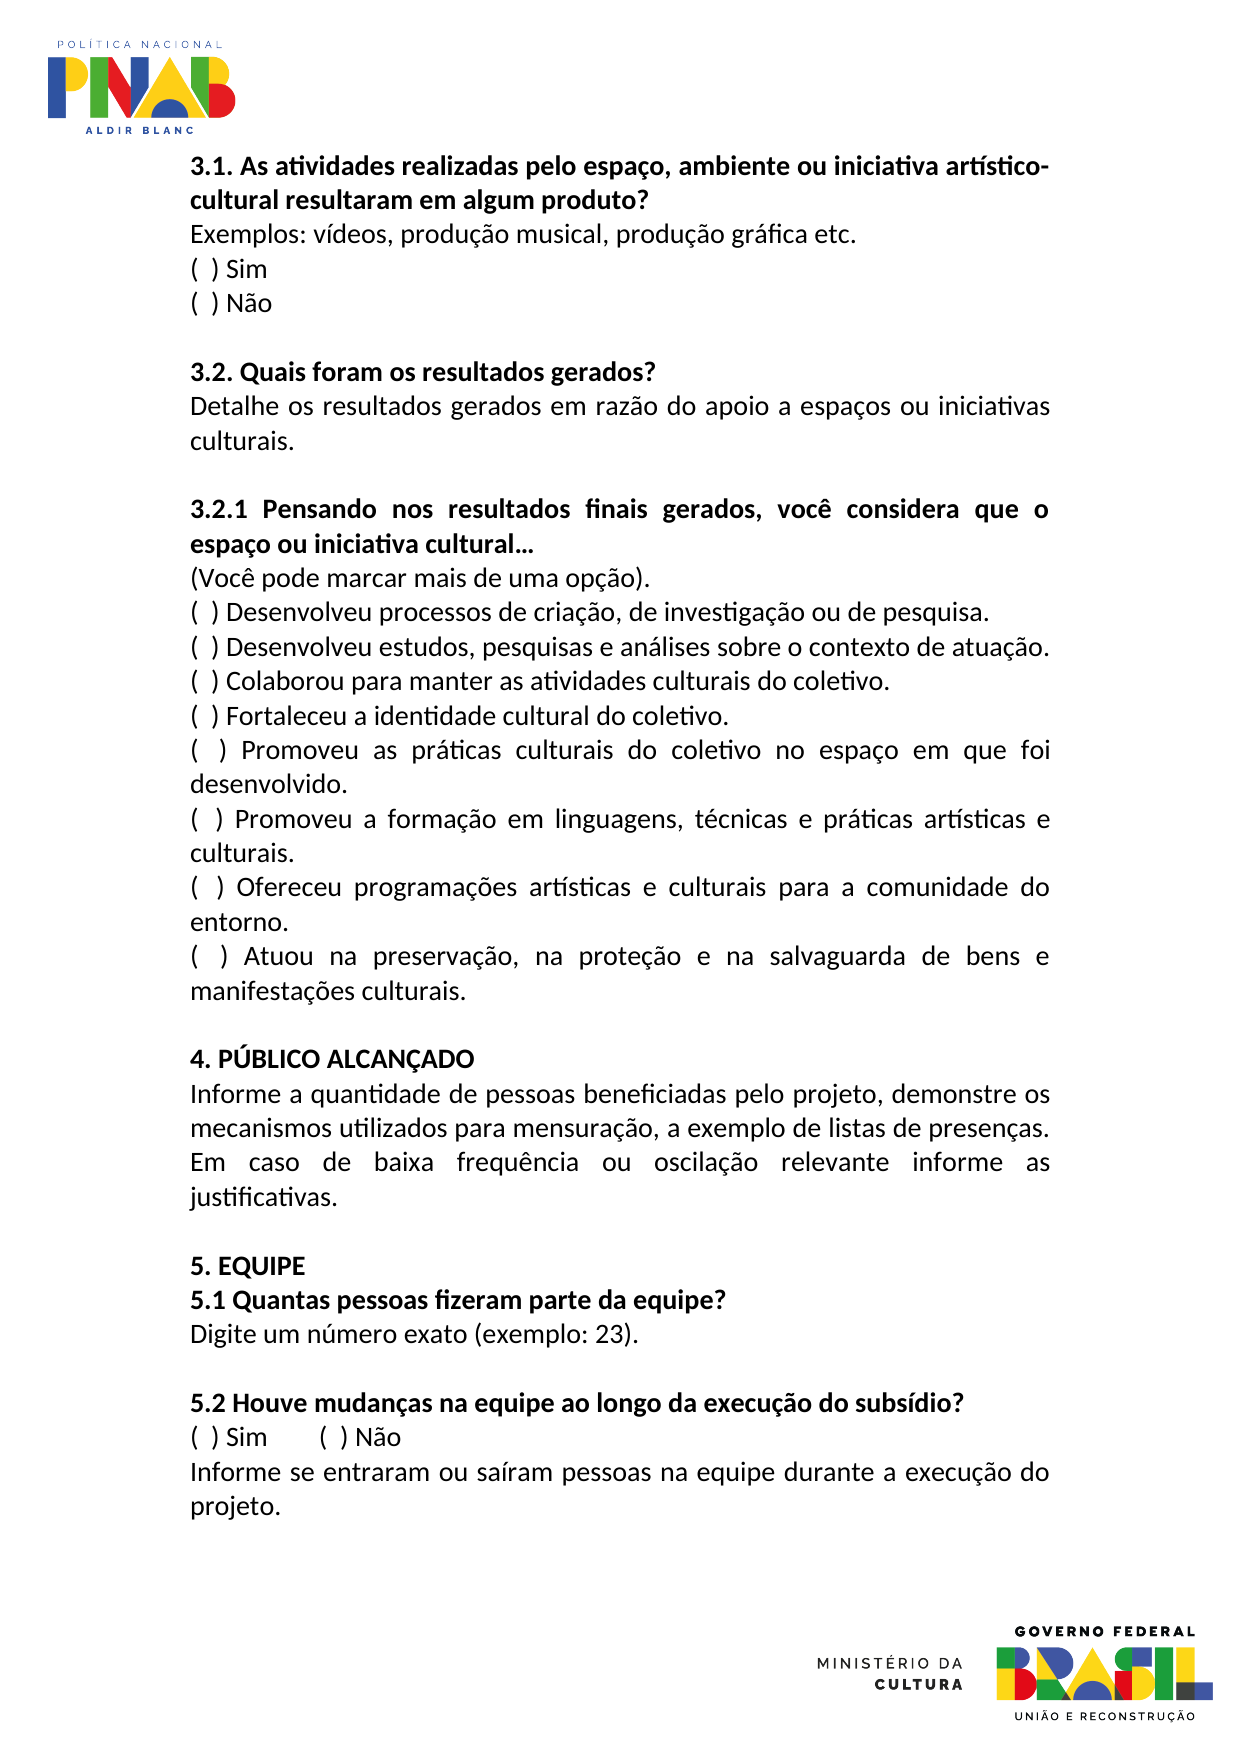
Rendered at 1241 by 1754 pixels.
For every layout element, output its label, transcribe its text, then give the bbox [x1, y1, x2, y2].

text 4. PÚBLICO ALCANÇADO [190, 1041, 1051, 1076]
text Detalhe os resultados gerados em razão do apoio a espaços ou iniciativas culturais. [190, 388, 1051, 457]
text Digite um número exato (exemplo: 23). [190, 1316, 1051, 1351]
text Informe a quantidade de pessoas beneficiadas pelo projeto, demonstre os mecanismos utilizados para mensuração, a exemplo de listas de presenças. Em caso de baixa frequência ou oscilação relevante informe as justificativas. [190, 1076, 1051, 1213]
text ( ) Sim [190, 251, 1051, 285]
text (Você pode marcar mais de uma opção). [190, 560, 1051, 594]
text ( ) Ofereceu programações artísticas e culturais para a comunidade do entorno. [190, 869, 1051, 938]
text 3.2.1 Pensando nos resultados finais gerados, você considera que o espaço ou iniciativa cultural… [190, 491, 1051, 560]
text ( ) Promoveu as práticas culturais do coletivo no espaço em que foi desenvolvido. [190, 732, 1051, 801]
text ( ) Sim ( ) Não [190, 1419, 1051, 1454]
picture [3, 3, 1241, 1752]
text 5.2 Houve mudanças na equipe ao longo da execução do subsídio? [190, 1385, 1051, 1419]
text 5. EQUIPE [190, 1248, 1051, 1282]
text ( ) Não [190, 285, 1051, 319]
text 5.1 Quantas pessoas fizeram parte da equipe? [190, 1282, 1051, 1316]
text ( ) Desenvolveu processos de criação, de investigação ou de pesquisa. [190, 594, 1051, 629]
text 3.1. As atividades realizadas pelo espaço, ambiente ou iniciativa artístico-cultural resultaram em algum produto? [190, 148, 1051, 216]
text Informe se entraram ou saíram pessoas na equipe durante a execução do projeto. [190, 1454, 1051, 1523]
text ( ) Promoveu a formação em linguagens, técnicas e práticas artísticas e culturais. [190, 801, 1051, 869]
text ( ) Desenvolveu estudos, pesquisas e análises sobre o contexto de atuação. [190, 629, 1051, 663]
text 3.2. Quais foram os resultados gerados? [190, 354, 1051, 388]
text Exemplos: vídeos, produção musical, produção gráfica etc. [190, 216, 1051, 251]
text ( ) Colaborou para manter as atividades culturais do coletivo. [190, 663, 1051, 698]
text ( ) Atuou na preservação, na proteção e na salvaguarda de bens e manifestações culturais. [190, 938, 1051, 1007]
text ( ) Fortaleceu a identidade cultural do coletivo. [190, 698, 1051, 732]
